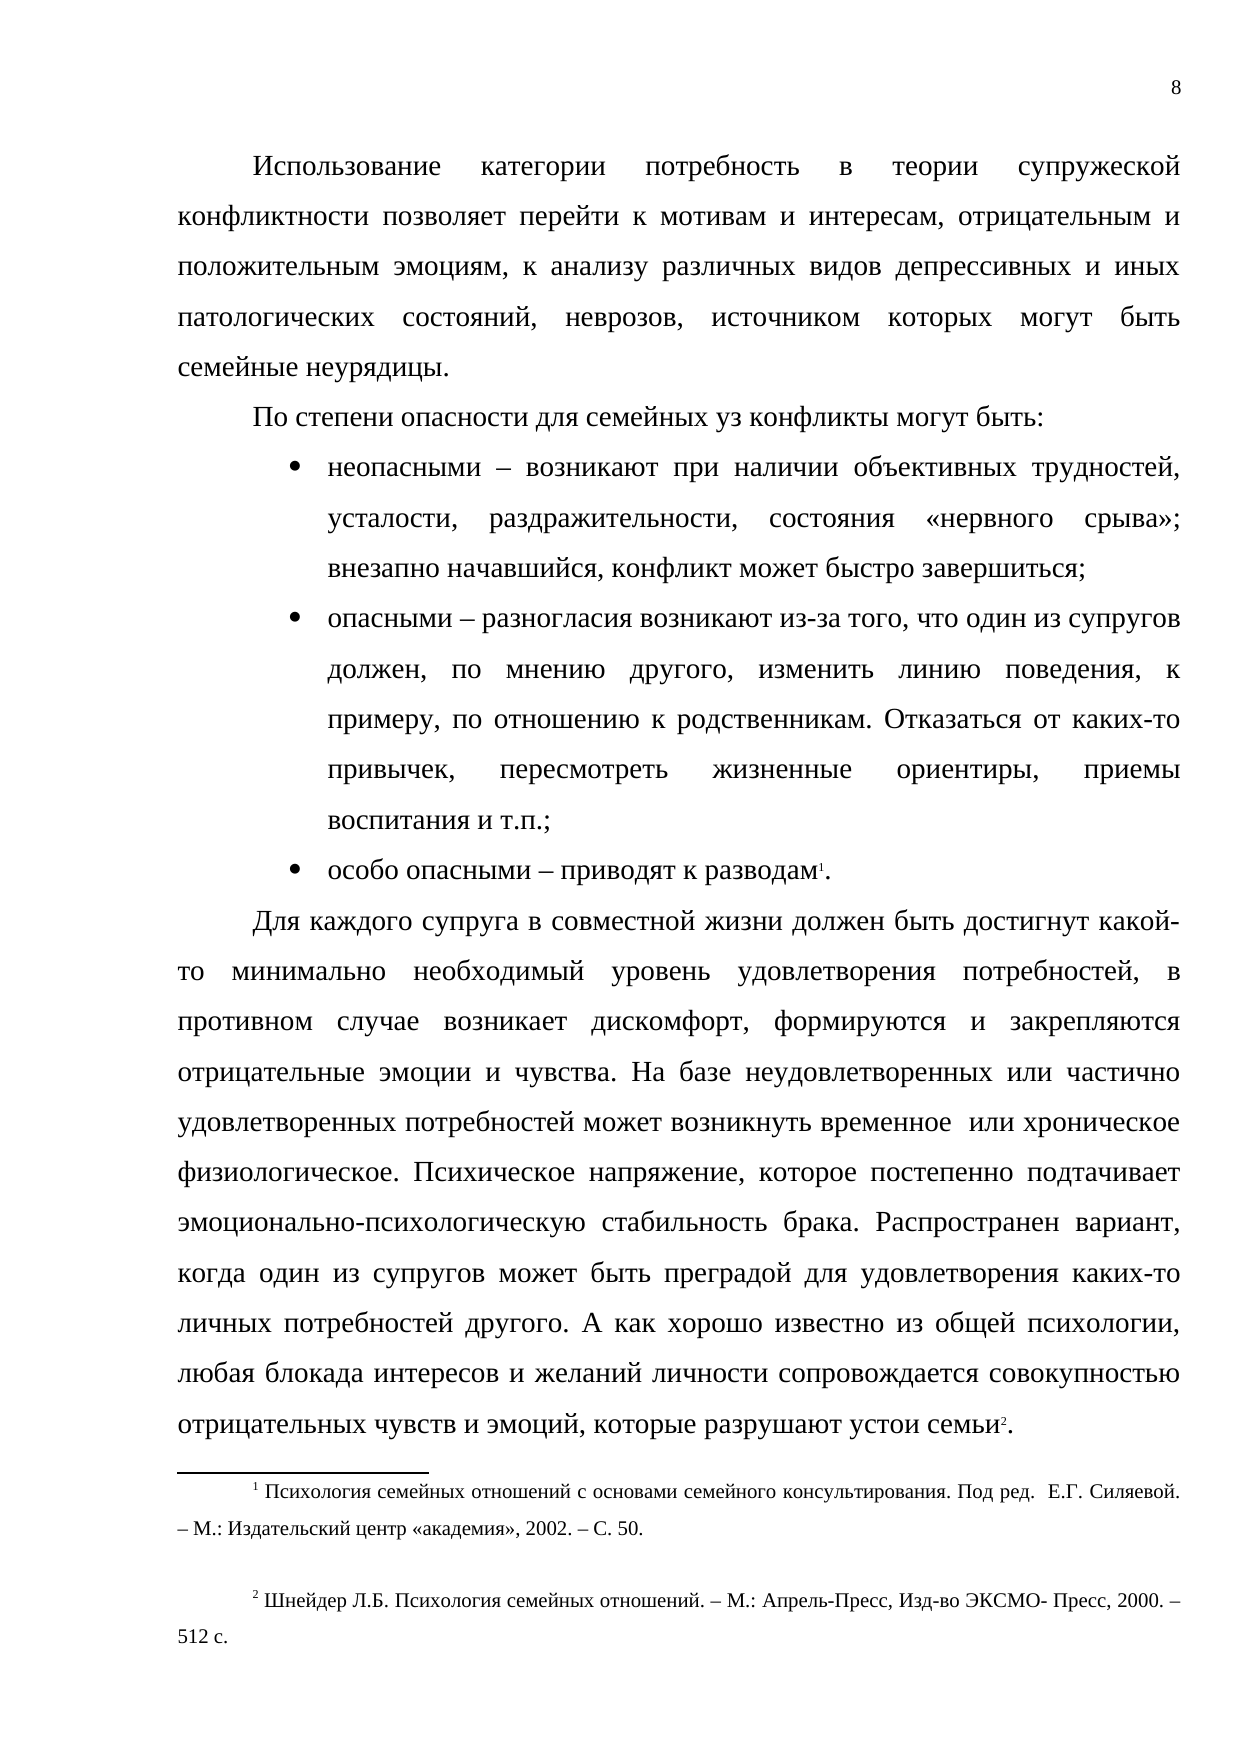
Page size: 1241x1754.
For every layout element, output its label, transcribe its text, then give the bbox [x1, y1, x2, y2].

list опасными – разногласия возникают из-за того, что один из супругов должен, по мнению другого, изменить линию поведения, к примеру, по отношению к родственникам. Отказаться от каких-то привычек, пересмотреть жизненные ориентиры, приемы воспитания и т.п.; [290, 601, 1181, 836]
list неопасными – возникают при наличии объективных трудностей, усталости, раздражительности, состояния «нервного срыва»; внезапно начавшийся, конфликт может быстро завершиться; [290, 449, 1181, 584]
text Для каждого супруга в совместной жизни должен быть достигнут какой-то минимально необходимый уровень удовлетворения потребностей, в противном случае возникает дискомфорт, формируются и закрепляются отрицательные эмоции и чувства. На базе неудовлетворенных или частично удовлетворенных потребностей может возникнуть временное или хроническое физиологическое. Психическое напряжение, которое постепенно подтачивает эмоционально-психологическую стабильность брака. Распространен вариант, когда один из супругов может быть преградой для удовлетворения каких-то личных потребностей другого. А как хорошо известно из общей психологии, любая блокада интересов и желаний личности сопровождается совокупностью отрицательных чувств и эмоций, которые разрушают устои семьи. [177, 903, 1181, 1439]
text По степени опасности для семейных уз конфликты могут быть: [177, 399, 1181, 433]
list особо опасными – приводят к разводам. [290, 852, 1181, 886]
text Использование категории потребность в теории супружеской конфликтности позволяет перейти к мотивам и интересам, отрицательным и положительным эмоциям, к анализу различных видов депрессивных и иных патологических состояний, неврозов, источником которых могут быть семейные неурядицы. [177, 148, 1181, 382]
